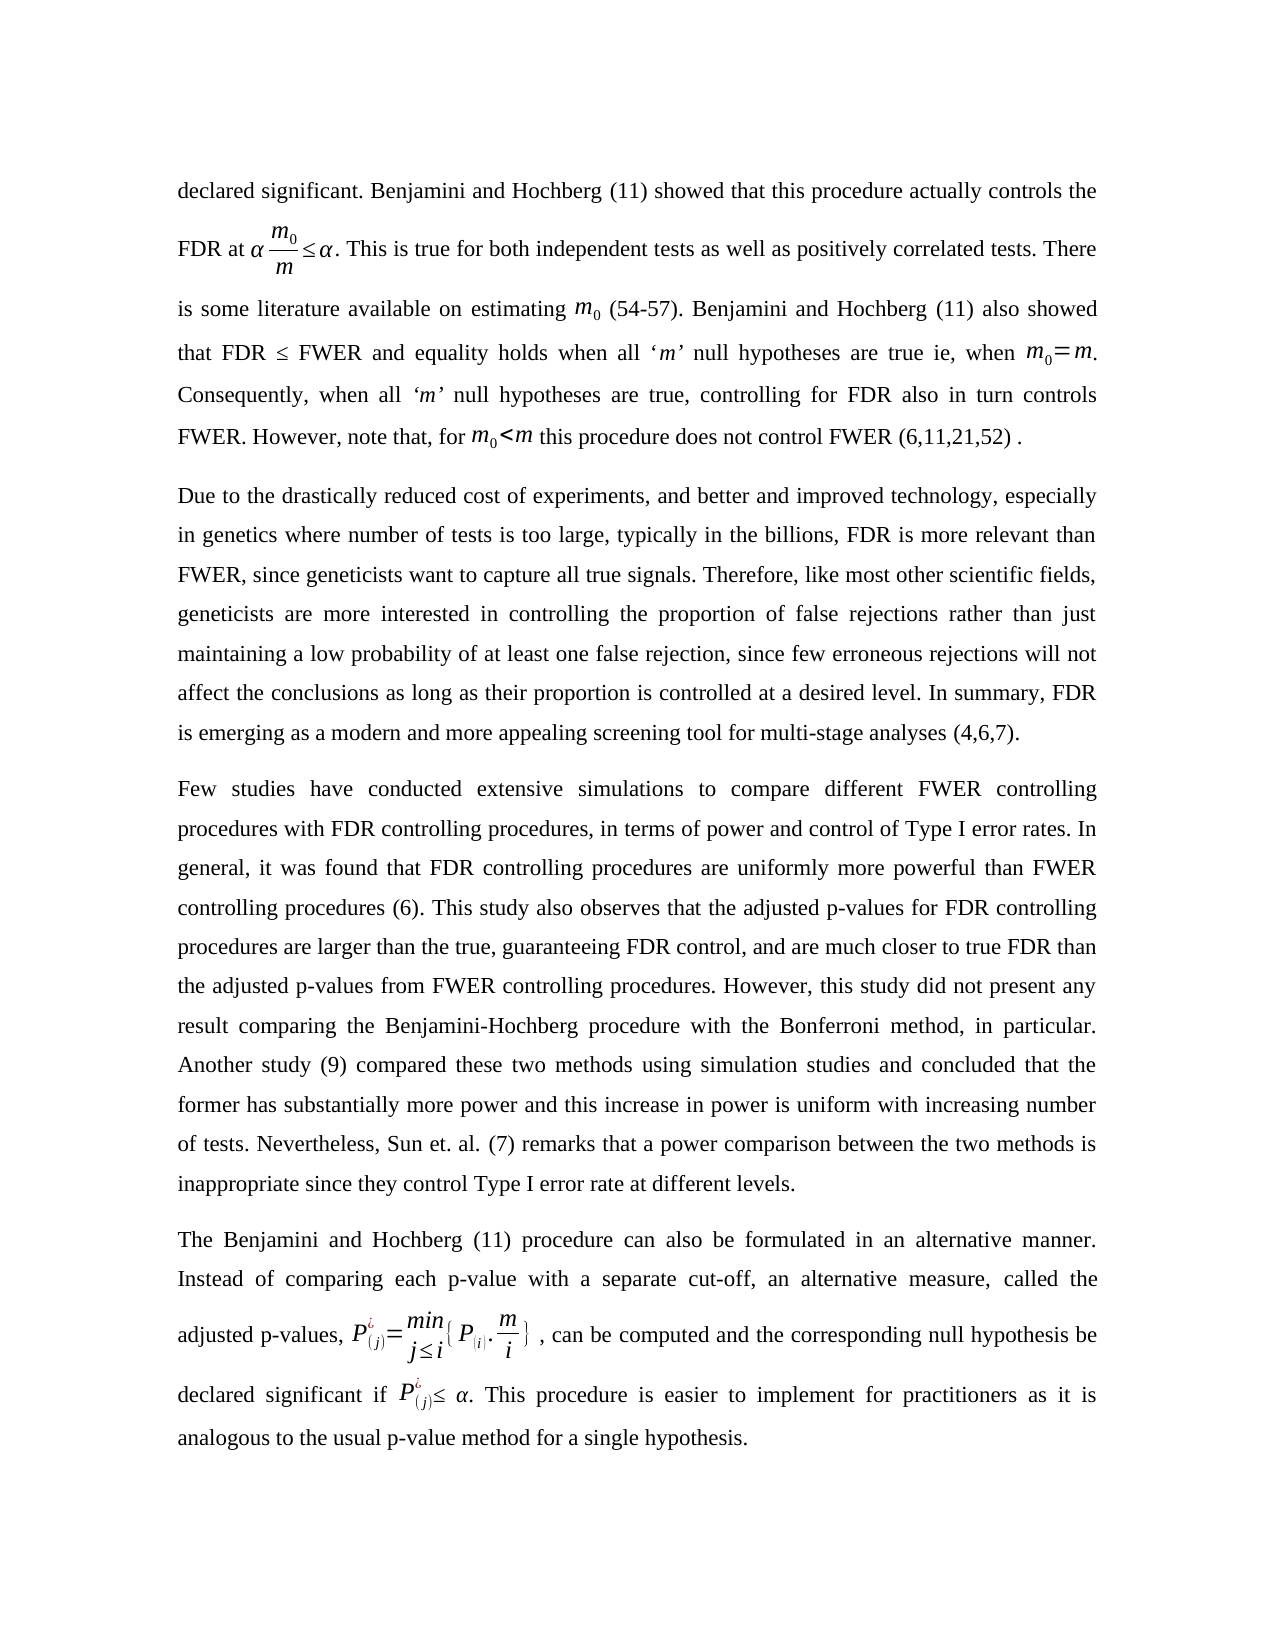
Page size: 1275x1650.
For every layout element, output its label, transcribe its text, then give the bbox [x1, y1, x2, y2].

text Few studies have conducted extensive simulations to compare different FWER controlling procedures with FDR controlling procedures, in terms of power and control of Type I error rates. In general, it was found that FDR controlling procedures are uniformly more powerful than FWER controlling procedures (6). This study also observes that the adjusted p-values for FDR controlling procedures are larger than the true, guaranteeing FDR control, and are much closer to true FDR than the adjusted p-values from FWER controlling procedures. However, this study did not present any result comparing the Benjamini-Hochberg procedure with the Bonferroni method, in particular. Another study (9) compared these two methods using simulation studies and concluded that the former has substantially more power and this increase in power is uniform with increasing number of tests. Nevertheless, Sun et. al. (7) remarks that a power comparison between the two methods is inappropriate since they control Type I error rate at different levels. [177, 775, 1098, 1196]
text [177, 177, 1098, 452]
text Due to the drastically reduced cost of experiments, and better and improved technology, especially in genetics where number of tests is too large, typically in the billions, FDR is more relevant than FWER, since geneticists want to capture all true signals. Therefore, like most other scientific fields, geneticists are more interested in controlling the proportion of false rejections rather than just maintaining a low probability of at least one false rejection, since few erroneous rejections will not affect the conclusions as long as their proportion is controlled at a desired level. In summary, FDR is emerging as a modern and more appealing screening tool for multi-stage analyses (4,6,7). [177, 482, 1098, 745]
text The Benjamini and Hochberg (11) procedure can also be formulated in an alternative manner. Instead of comparing each p-value with a separate cut-off, an alternative measure, called the adjusted p-values, , can be computed and the corresponding null hypothesis be declared significant if ≤ α. This procedure is easier to implement for practitioners as it is analogous to the usual p-value method for a single hypothesis. [177, 1226, 1098, 1451]
